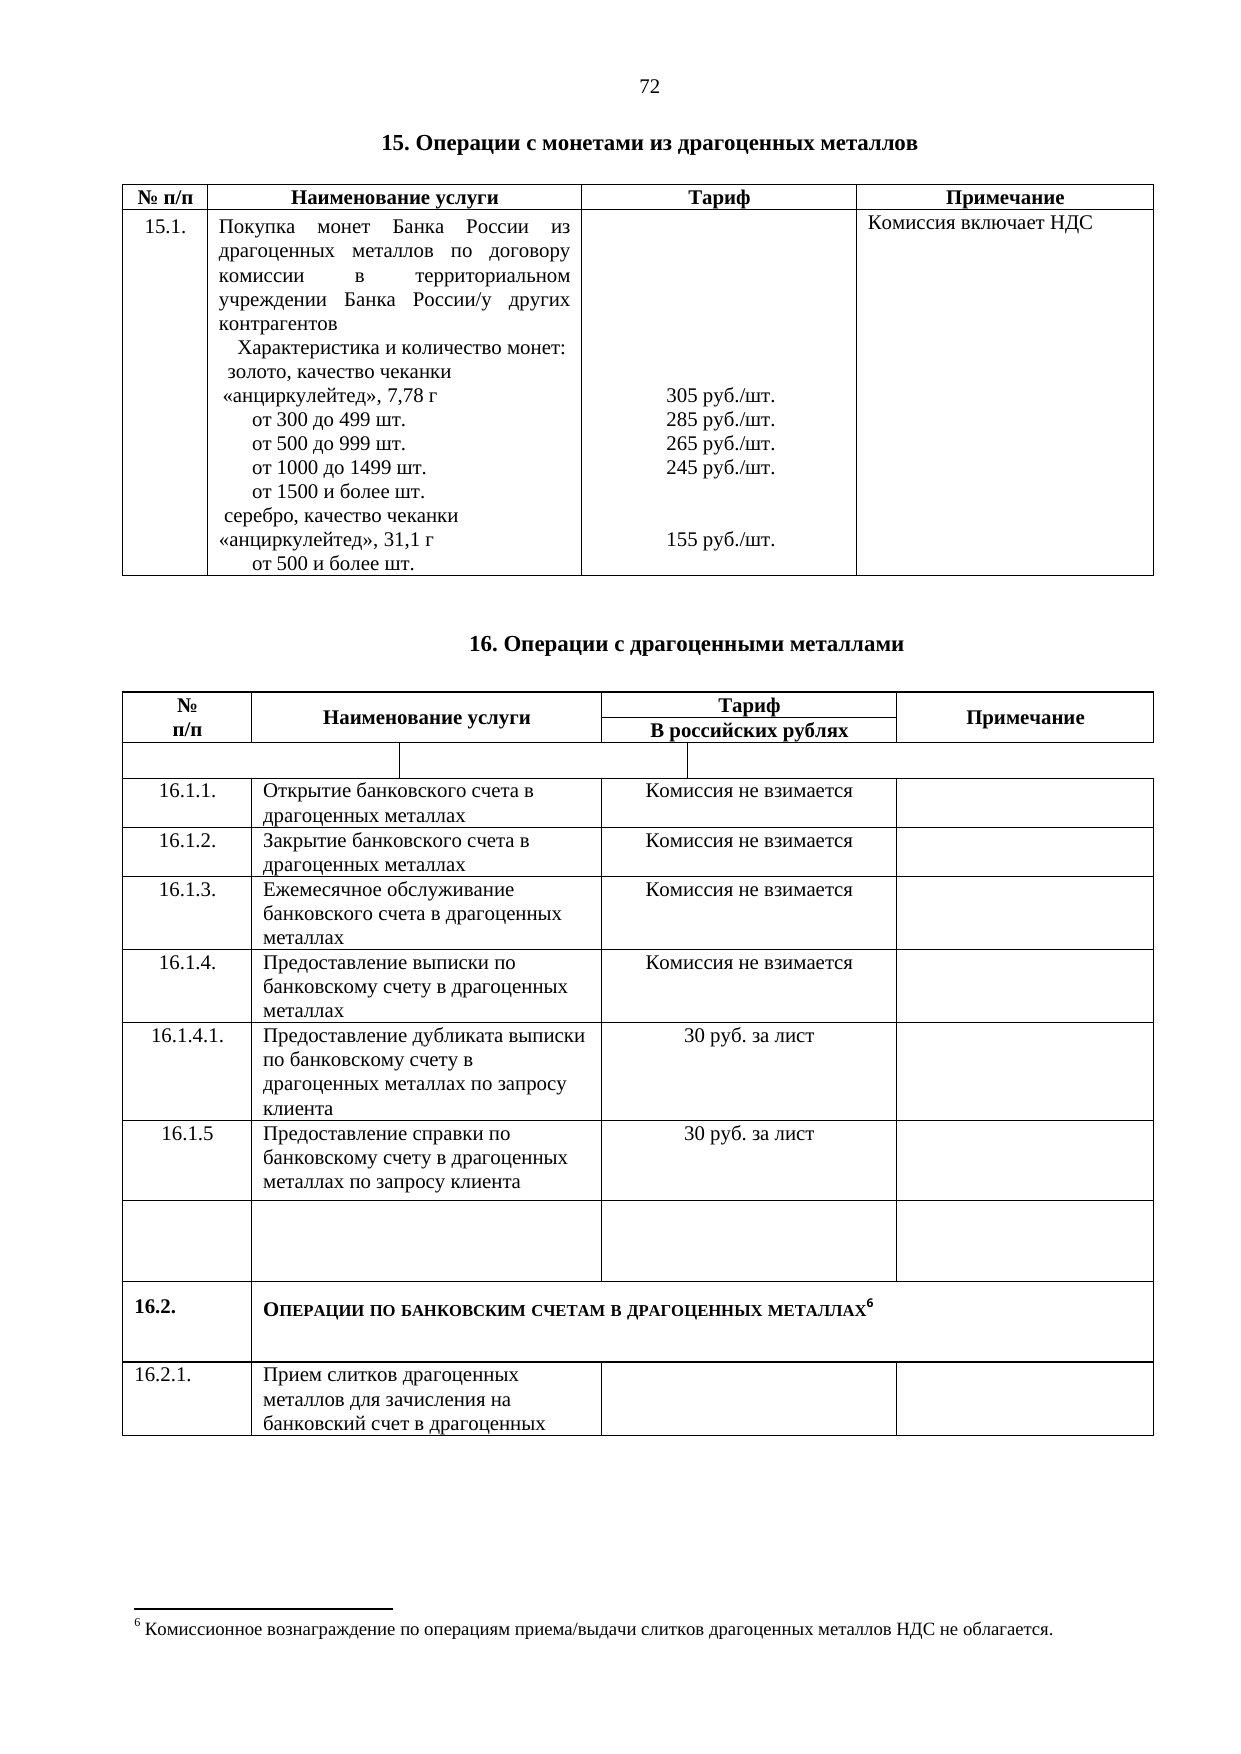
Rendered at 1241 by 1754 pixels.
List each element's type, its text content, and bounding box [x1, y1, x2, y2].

table_cell 16.1.2. [123, 828, 251, 876]
table_header Тариф [582, 185, 856, 209]
table_cell [400, 743, 687, 777]
table_cell 16.2. [123, 1282, 251, 1361]
table_header № п/п [123, 693, 251, 742]
table_cell Предоставление справки по банковскому счету в драгоценных металлах по запросу клиента [252, 1121, 601, 1200]
table_cell 16.1.3. [123, 877, 251, 949]
table_cell Комиссия не взимается [602, 877, 896, 949]
table_header Тариф [602, 693, 896, 717]
table_cell 305 руб./шт. 285 руб./шт. 265 руб./шт. 245 руб./шт. 155 руб./шт. [582, 210, 856, 575]
table_cell Предоставление выписки по банковскому счету в драгоценных металлах [252, 950, 601, 1022]
table_cell В российских рублях [602, 718, 896, 742]
table_cell [897, 1121, 1153, 1200]
table_cell [897, 950, 1153, 1022]
table_cell Открытие банковского счета в драгоценных металлах [252, 779, 601, 827]
table_cell 16.1.4.1. [123, 1023, 251, 1119]
table_cell Комиссия включает НДС [857, 210, 1153, 575]
table_cell Предоставление дубликата выписки по банковскому счету в драгоценных металлах по запросу клиента [252, 1023, 601, 1119]
table_cell Закрытие банковского счета в драгоценных металлах [252, 828, 601, 876]
table_cell [897, 1363, 1153, 1434]
subtitle 16. Операции с драгоценными металлами [134, 630, 1165, 656]
table_cell 16.1.4. [123, 950, 251, 1022]
table_cell [252, 1201, 601, 1281]
table_cell Операции по банковским счетам в драгоценных металлах [252, 1282, 1153, 1361]
table_header Примечание [897, 693, 1153, 742]
table_cell [897, 779, 1153, 827]
table_cell Комиссия не взимается [602, 828, 896, 876]
table_cell 16.1.1. [123, 779, 251, 827]
table_cell 30 руб. за лист [602, 1023, 896, 1119]
table_cell [897, 877, 1153, 949]
table_cell 16.2.1. [123, 1363, 251, 1434]
table_cell Комиссия не взимается [602, 779, 896, 827]
table_cell [897, 1023, 1153, 1119]
table_cell [897, 1201, 1153, 1281]
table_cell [252, 1363, 601, 1434]
table_cell [123, 743, 399, 777]
table_cell [897, 828, 1153, 876]
table_header Наименование услуги [208, 185, 581, 209]
table_cell 15.1. [123, 210, 207, 575]
table_cell 30 руб. за лист [602, 1121, 896, 1200]
table_header Наименование услуги [252, 693, 601, 742]
table_header № п/п [123, 185, 207, 209]
table_cell [123, 1201, 251, 1281]
table_cell [602, 1363, 896, 1434]
table_cell 16.1.5 [123, 1121, 251, 1200]
table_cell Комиссия не взимается [602, 950, 896, 1022]
subtitle 15. Операции с монетами из драгоценных металлов [134, 129, 1165, 155]
table_cell [602, 1201, 896, 1281]
table_header Примечание [857, 185, 1153, 209]
table_cell Ежемесячное обслуживание банковского счета в драгоценных металлах [252, 877, 601, 949]
table_cell Покупка монет Банка России из драгоценных металлов по договору комиссии в территориальном учреждении Банка России/у других контрагентов Характеристика и количество монет: золото, качество чеканки «анциркулейтед», 7,78 г от 300 до 499 шт. от 500 до 999 шт. от 1000 до 1499 шт. от 1500 и более шт. серебро, качество чеканки «анциркулейтед», 31,1 г от 500 и более шт. [208, 210, 581, 575]
